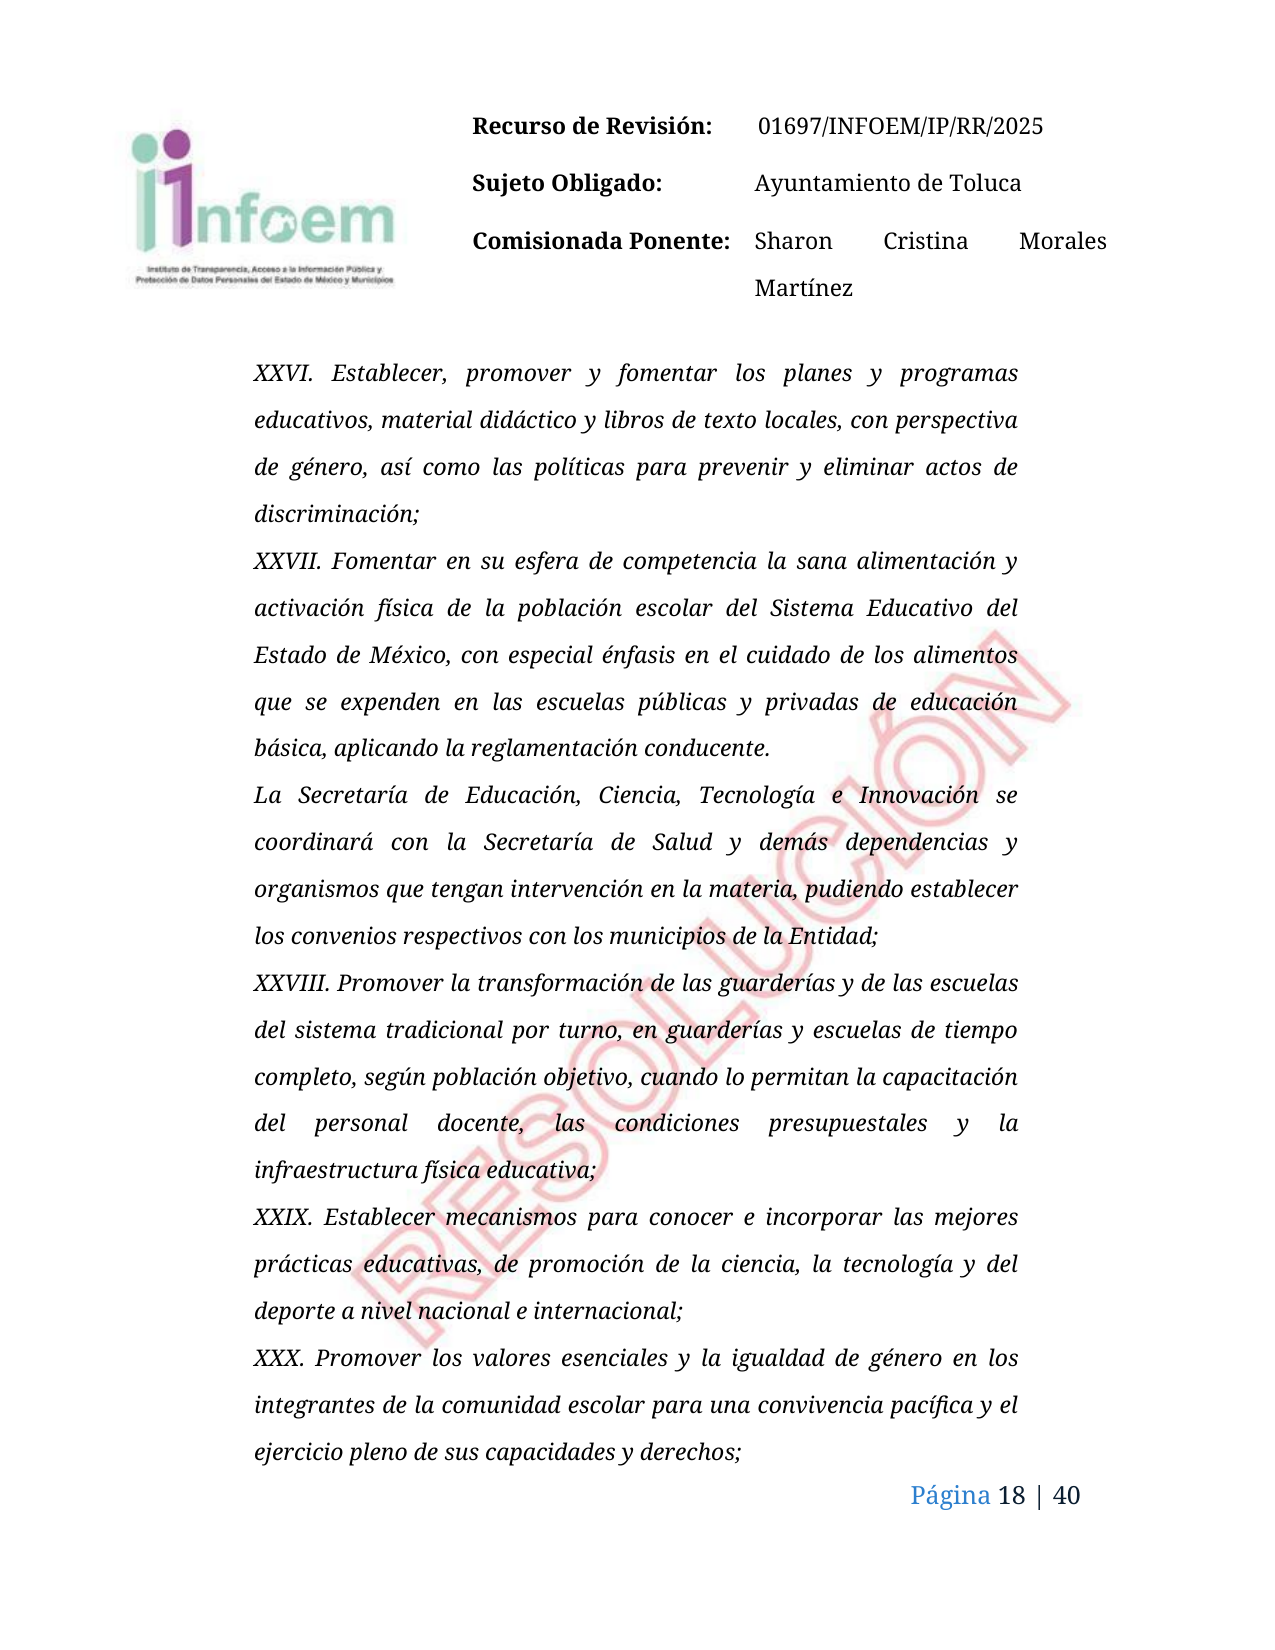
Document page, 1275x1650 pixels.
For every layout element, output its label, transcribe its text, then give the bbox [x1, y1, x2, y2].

text La Secretaría de Educación, Ciencia, Tecnología e Innovación se coordinará con la Secretaría de Salud y demás dependencias y organismos que tengan intervención en la materia, pudiendo establecer los convenios respectivos con los municipios de la Entidad; [254, 779, 1022, 951]
text XXIX. Establecer mecanismos para conocer e incorporar las mejores prácticas educativas, de promoción de la ciencia, la tecnología y del deporte a nivel nacional e internacional; [254, 1201, 1022, 1326]
text XXVIII. Promover la transformación de las guarderías y de las escuelas del sistema tradicional por turno, en guarderías y escuelas de tiempo completo, según población objetivo, cuando lo permitan la capacitación del personal docente, las condiciones presupuestales y la infraestructura física educativa; [254, 967, 1022, 1186]
text XXVI. Establecer, promover y fomentar los planes y programas educativos, material didáctico y libros de texto locales, con perspectiva de género, así como las políticas para prevenir y eliminar actos de discriminación; [254, 357, 1022, 529]
text XXX. Promover los valores esenciales y la igualdad de género en los integrantes de la comunidad escolar para una convivencia pacífica y el ejercicio pleno de sus capacidades y derechos; [254, 1342, 1022, 1467]
picture [2, 65, 1275, 1650]
text XXVII. Fomentar en su esfera de competencia la sana alimentación y activación física de la población escolar del Sistema Educativo del Estado de México, con especial énfasis en el cuidado de los alimentos que se expenden en las escuelas públicas y privadas de educación básica, aplicando la reglamentación conducente. [254, 545, 1022, 764]
